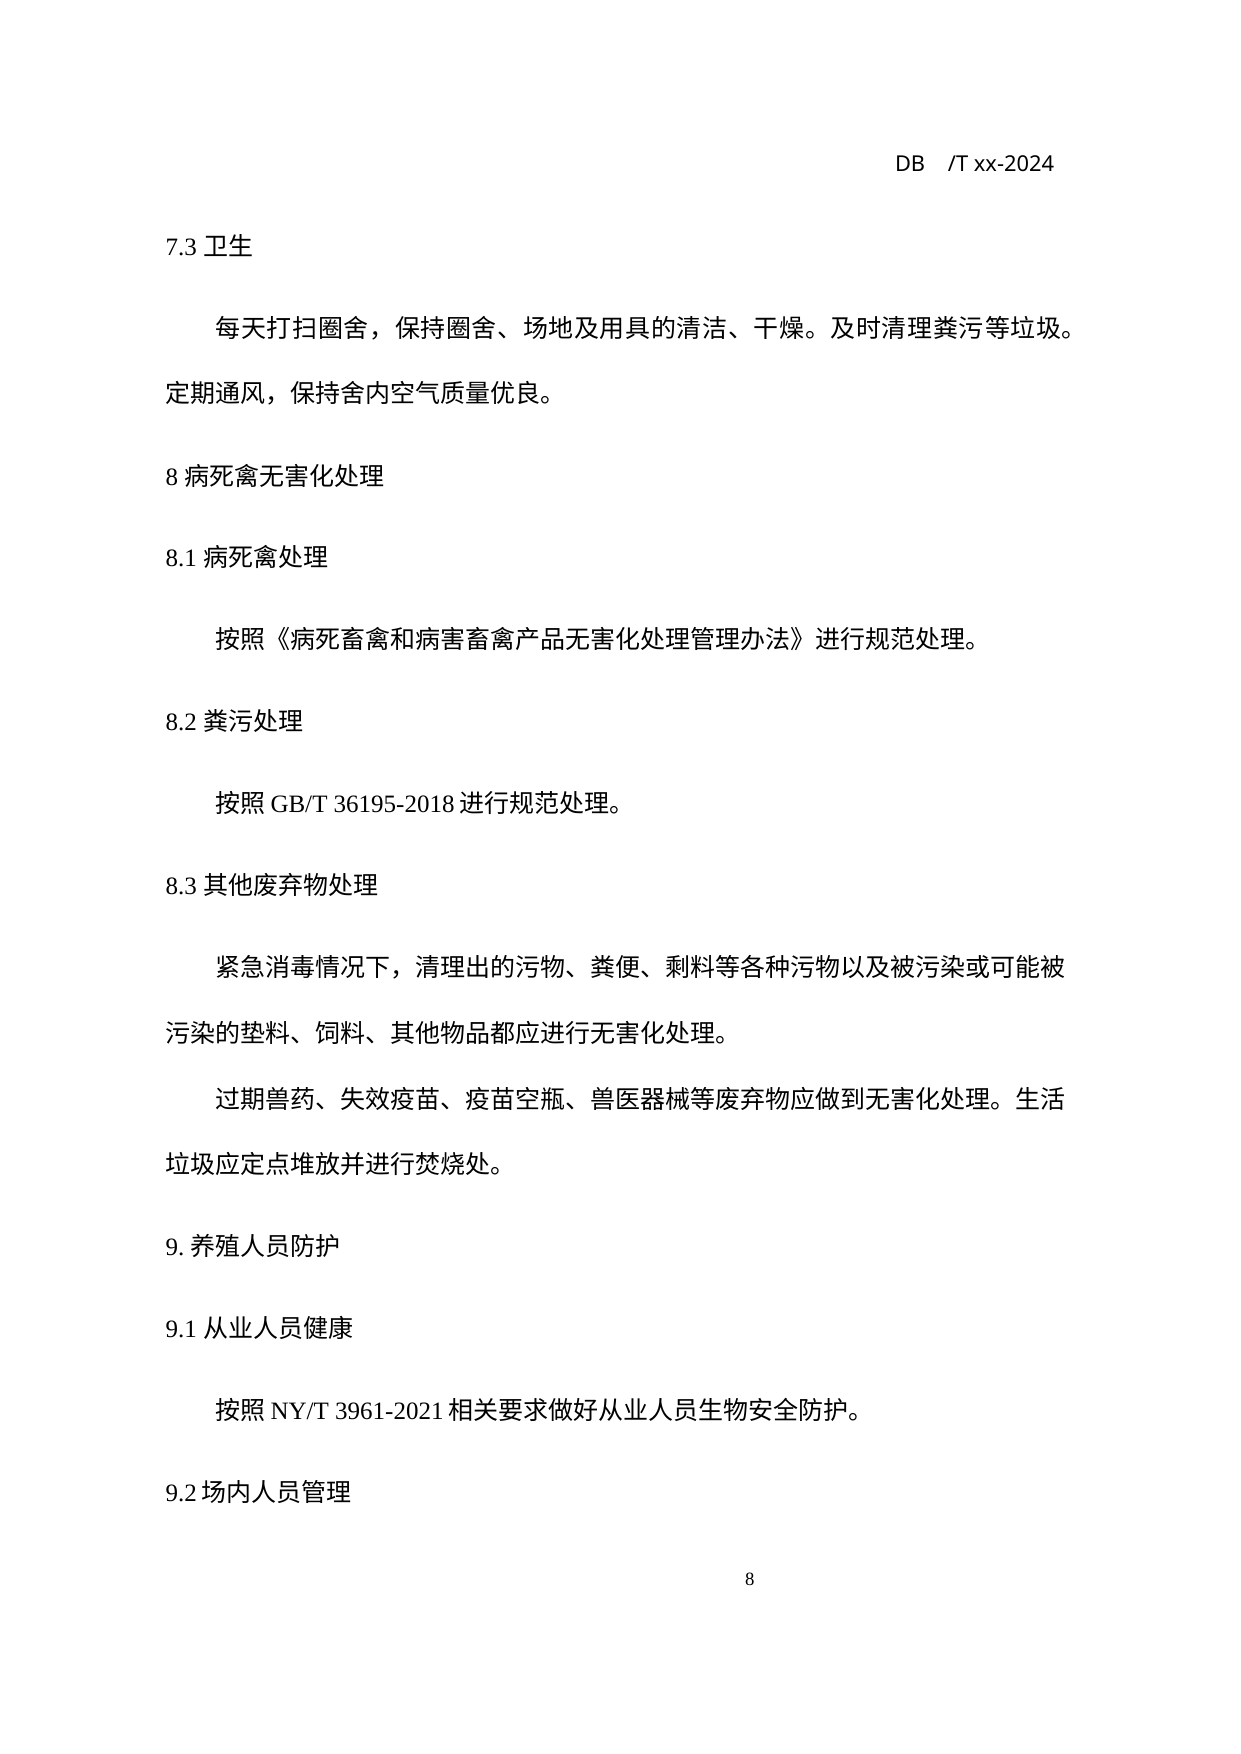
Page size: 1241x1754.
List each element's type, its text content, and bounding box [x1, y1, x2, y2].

list 8.3 其他废弃物处理 [165, 851, 1087, 917]
text 紧急消毒情况下，清理出的污物、粪便、剩料等各种污物以及被污染或可能被污染的垫料、饲料、其他物品都应进行无害化处理。 [165, 933, 1087, 1064]
text 每天打扫圈舍，保持圈舍、场地及用具的清洁、干燥。及时清理粪污等垃圾。定期通风，保持舍内空气质量优良。 [165, 294, 1087, 425]
text 按照NY/T 3961-2021相关要求做好从业人员生物安全防护。 [165, 1376, 1087, 1442]
list 7.3 卫生 [165, 212, 1087, 277]
list 8 病死禽无害化处理 [165, 441, 1087, 507]
text 按照《病死畜禽和病害畜禽产品无害化处理管理办法》进行规范处理。 [165, 605, 1087, 671]
text 按照GB/T 36195-2018进行规范处理。 [165, 769, 1087, 835]
list 8.2 粪污处理 [165, 687, 1087, 753]
text 过期兽药、失效疫苗、疫苗空瓶、兽医器械等废弃物应做到无害化处理。生活垃圾应定点堆放并进行焚烧处。 [165, 1064, 1087, 1196]
list 9.2场内人员管理 [165, 1458, 1087, 1523]
list 8.1 病死禽处理 [165, 523, 1087, 589]
list 9.1 从业人员健康 [165, 1294, 1087, 1359]
list 9. 养殖人员防护 [165, 1212, 1087, 1278]
